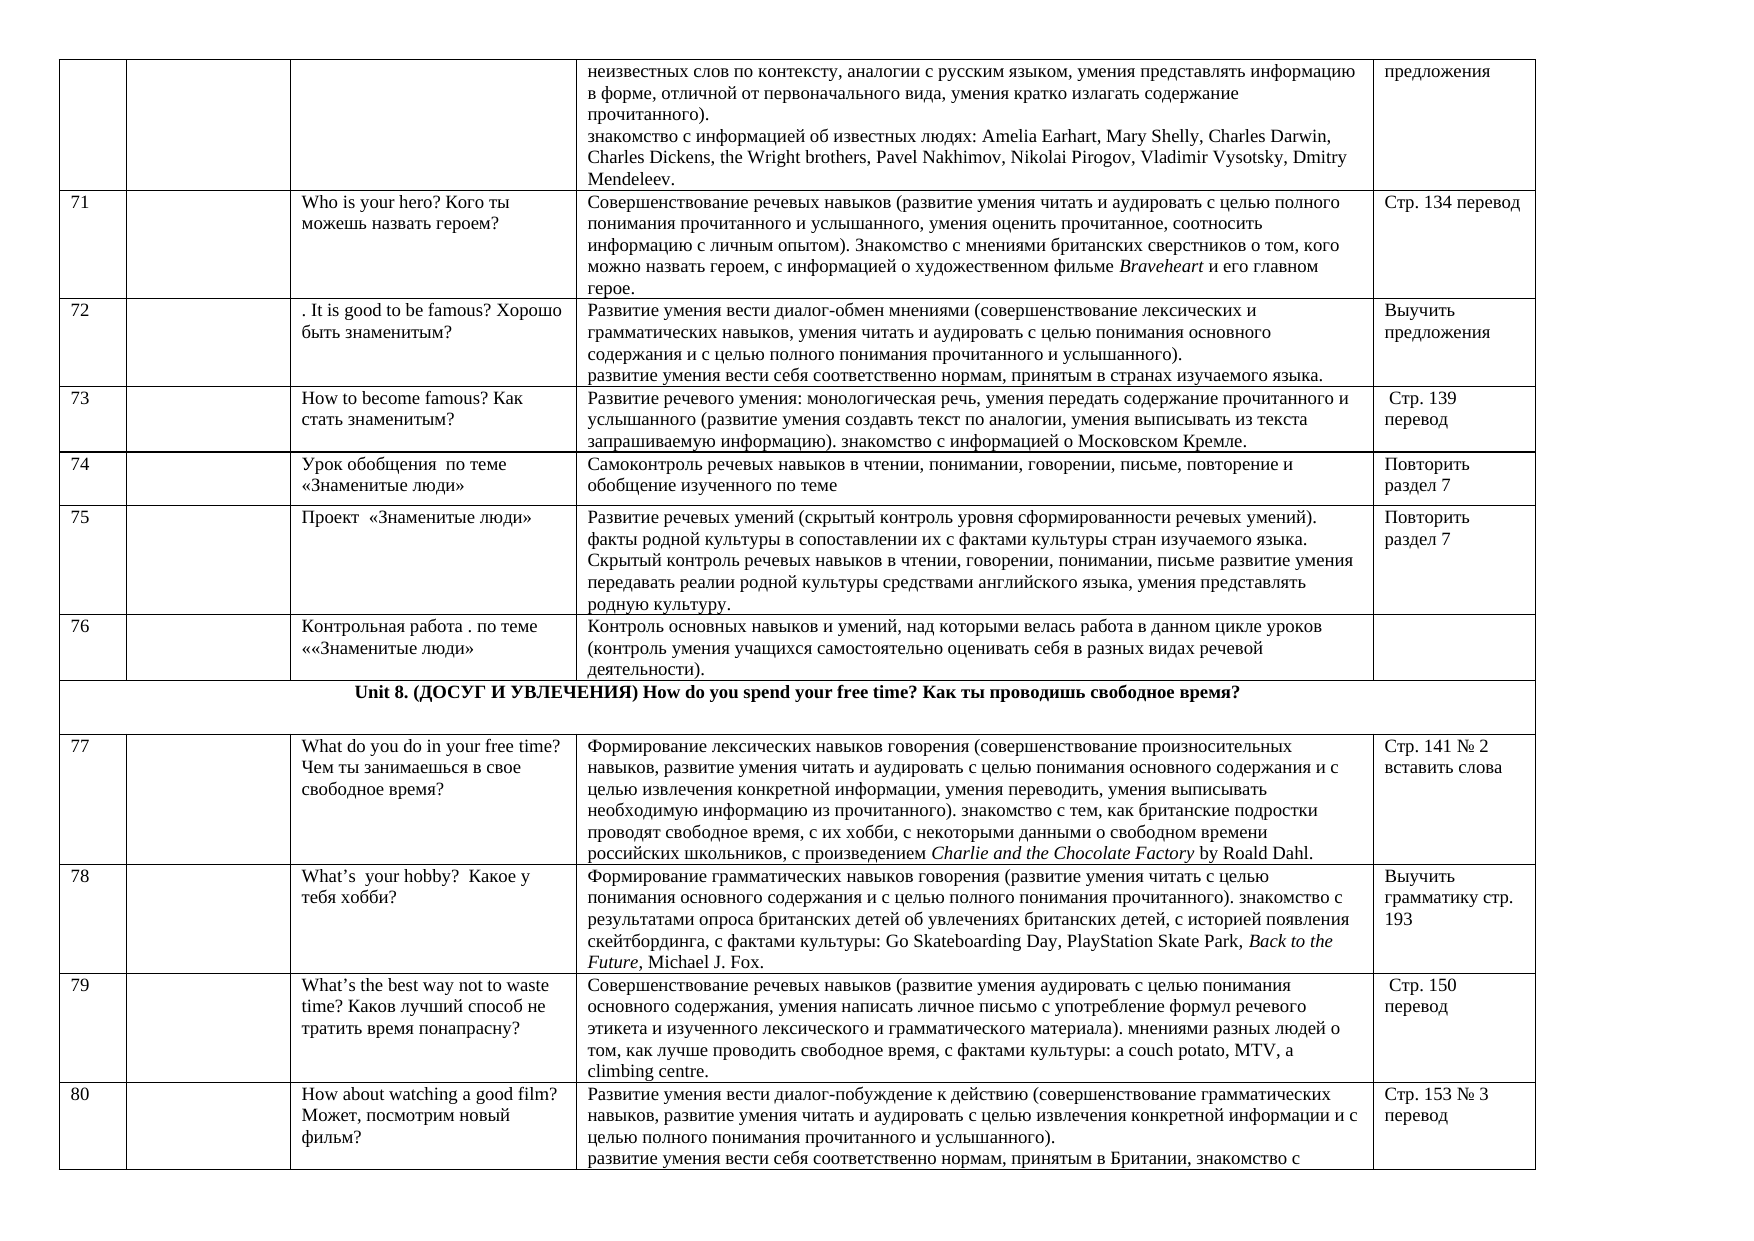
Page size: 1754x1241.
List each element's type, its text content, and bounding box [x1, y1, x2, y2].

table_cell 74 [60, 453, 126, 505]
table_cell [127, 615, 290, 680]
table_cell Совершенствование речевых навыков (развитие умения читать и аудировать с целью полного понимания прочитанного и услышанного, умения оценить прочитанное, соотносить информацию с личным опытом). Знакомство с мнениями британских сверстников о том, кого можно назвать героем, с информацией о художественном фильме Braveheart и его главном герое. [577, 191, 1373, 298]
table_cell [1374, 60, 1535, 189]
table_cell [127, 387, 290, 451]
table_cell 80 [60, 1083, 126, 1169]
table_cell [577, 60, 1373, 189]
table_cell Контроль основных навыков и умений, над которыми велась работа в данном цикле уроков (контроль умения учащихся самостоятельно оценивать себя в разных видах речевой деятельности). [577, 615, 1373, 680]
table_cell 70 [60, 60, 126, 189]
table_cell Контрольная работа . по теме ««Знаменитые люди» [291, 615, 576, 680]
table_cell Выучить предложения [1374, 299, 1535, 386]
table_cell How to become famous? Как стать знаменитым? [291, 387, 576, 451]
table_cell Совершенствование речевых навыков (развитие умения аудировать с целью понимания основного содержания, умения написать личное письмо с употребление формул речевого этикета и изученного лексического и грамматического материала). мнениями разных людей о том, как лучше проводить свободное время, с фактами культуры: a couch potato, MTV, a climbing centre. [577, 974, 1373, 1082]
table_cell What do you do in your free time? Чем ты занимаешься в свое свободное время? [291, 735, 576, 864]
table_cell [127, 60, 290, 189]
table_cell Повторить раздел 7 [1374, 506, 1535, 614]
table_cell Стр. 139 перевод [1374, 387, 1535, 451]
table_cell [291, 60, 576, 189]
table_cell Стр. 134 перевод [1374, 191, 1535, 298]
table_cell What’s your hobby? Какое у тебя хобби? [291, 865, 576, 973]
table_cell 77 [60, 735, 126, 864]
table_cell [127, 735, 290, 864]
table_cell 73 [60, 387, 126, 451]
table_cell Формирование грамматических навыков говорения (развитие умения читать с целью понимания основного содержания и с целью полного понимания прочитанного). знакомство с результатами опроса британских детей об увлечениях британских детей, с историей появления скейтбординга, с фактами культуры: Go Skateboarding Day, PlayStation Skate Park, Back to the Future, Michael J. Fox. [577, 865, 1373, 973]
table_cell . It is good to be famous? Хорошо быть знаменитым? [291, 299, 576, 386]
table_cell Unit 8. (ДОСУГ И УВЛЕЧЕНИЯ) How do you spend your free time? Как ты проводишь свободное время? [60, 681, 1535, 733]
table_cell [577, 1083, 1373, 1169]
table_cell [1374, 1083, 1535, 1169]
table_cell Повторить раздел 7 [1374, 453, 1535, 505]
table_cell What’s the best way not to waste time? Каков лучший способ не тратить время понапрасну? [291, 974, 576, 1082]
table_cell 79 [60, 974, 126, 1082]
table_cell [127, 1083, 290, 1169]
table_cell 71 [60, 191, 126, 298]
table_cell Проект «Знаменитые люди» [291, 506, 576, 614]
table_cell Развитие речевых умений (скрытый контроль уровня сформированности речевых умений). факты родной культуры в сопоставлении их с фактами культуры стран изучаемого языка. Скрытый контроль речевых навыков в чтении, говорении, понимании, письме развитие умения передавать реалии родной культуры средствами английского языка, умения представлять родную культуру. [577, 506, 1373, 614]
table_cell [1374, 615, 1535, 680]
table_cell Развитие речевого умения: монологическая речь, умения передать содержание прочитанного и услышанного (развитие умения создавть текст по аналогии, умения выписывать из текста запрашиваемую информацию). знакомство с информацией о Московском Кремле. [577, 387, 1373, 451]
table_cell Выучить грамматику стр. 193 [1374, 865, 1535, 973]
table_cell [127, 299, 290, 386]
table_cell Самоконтроль речевых навыков в чтении, понимании, говорении, письме, повторение и обобщение изученного по теме [577, 453, 1373, 505]
table_cell [127, 974, 290, 1082]
table_cell Развитие умения вести диалог-обмен мнениями (совершенствование лексических и грамматических навыков, умения читать и аудировать с целью понимания основного содержания и с целью полного понимания прочитанного и услышанного). развитие умения вести себя соответственно нормам, принятым в странах изучаемого языка. [577, 299, 1373, 386]
table_cell Стр. 150 перевод [1374, 974, 1535, 1082]
table_cell [127, 191, 290, 298]
table_cell 75 [60, 506, 126, 614]
table_cell Формирование лексических навыков говорения (совершенствование произносительных навыков, развитие умения читать и аудировать с целью понимания основного содержания и с целью извлечения конкретной информации, умения переводить, умения выписывать необходимую информацию из прочитанного). знакомство с тем, как британские подростки проводят свободное время, с их хобби, с некоторыми данными о свободном времени российских школьников, с произведением Charlie and the Chocolate Factory by Roald Dahl. [577, 735, 1373, 864]
table_cell [127, 506, 290, 614]
table_cell [127, 865, 290, 973]
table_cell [291, 1083, 576, 1169]
table_cell Урок обобщения по теме «Знаменитые люди» [291, 453, 576, 505]
table_cell Стр. 141 № 2 вставить слова [1374, 735, 1535, 864]
table_cell [127, 453, 290, 505]
table_cell 72 [60, 299, 126, 386]
table_cell Who is your hero? Кого ты можешь назвать героем? [291, 191, 576, 298]
table_cell 78 [60, 865, 126, 973]
table_cell 76 [60, 615, 126, 680]
